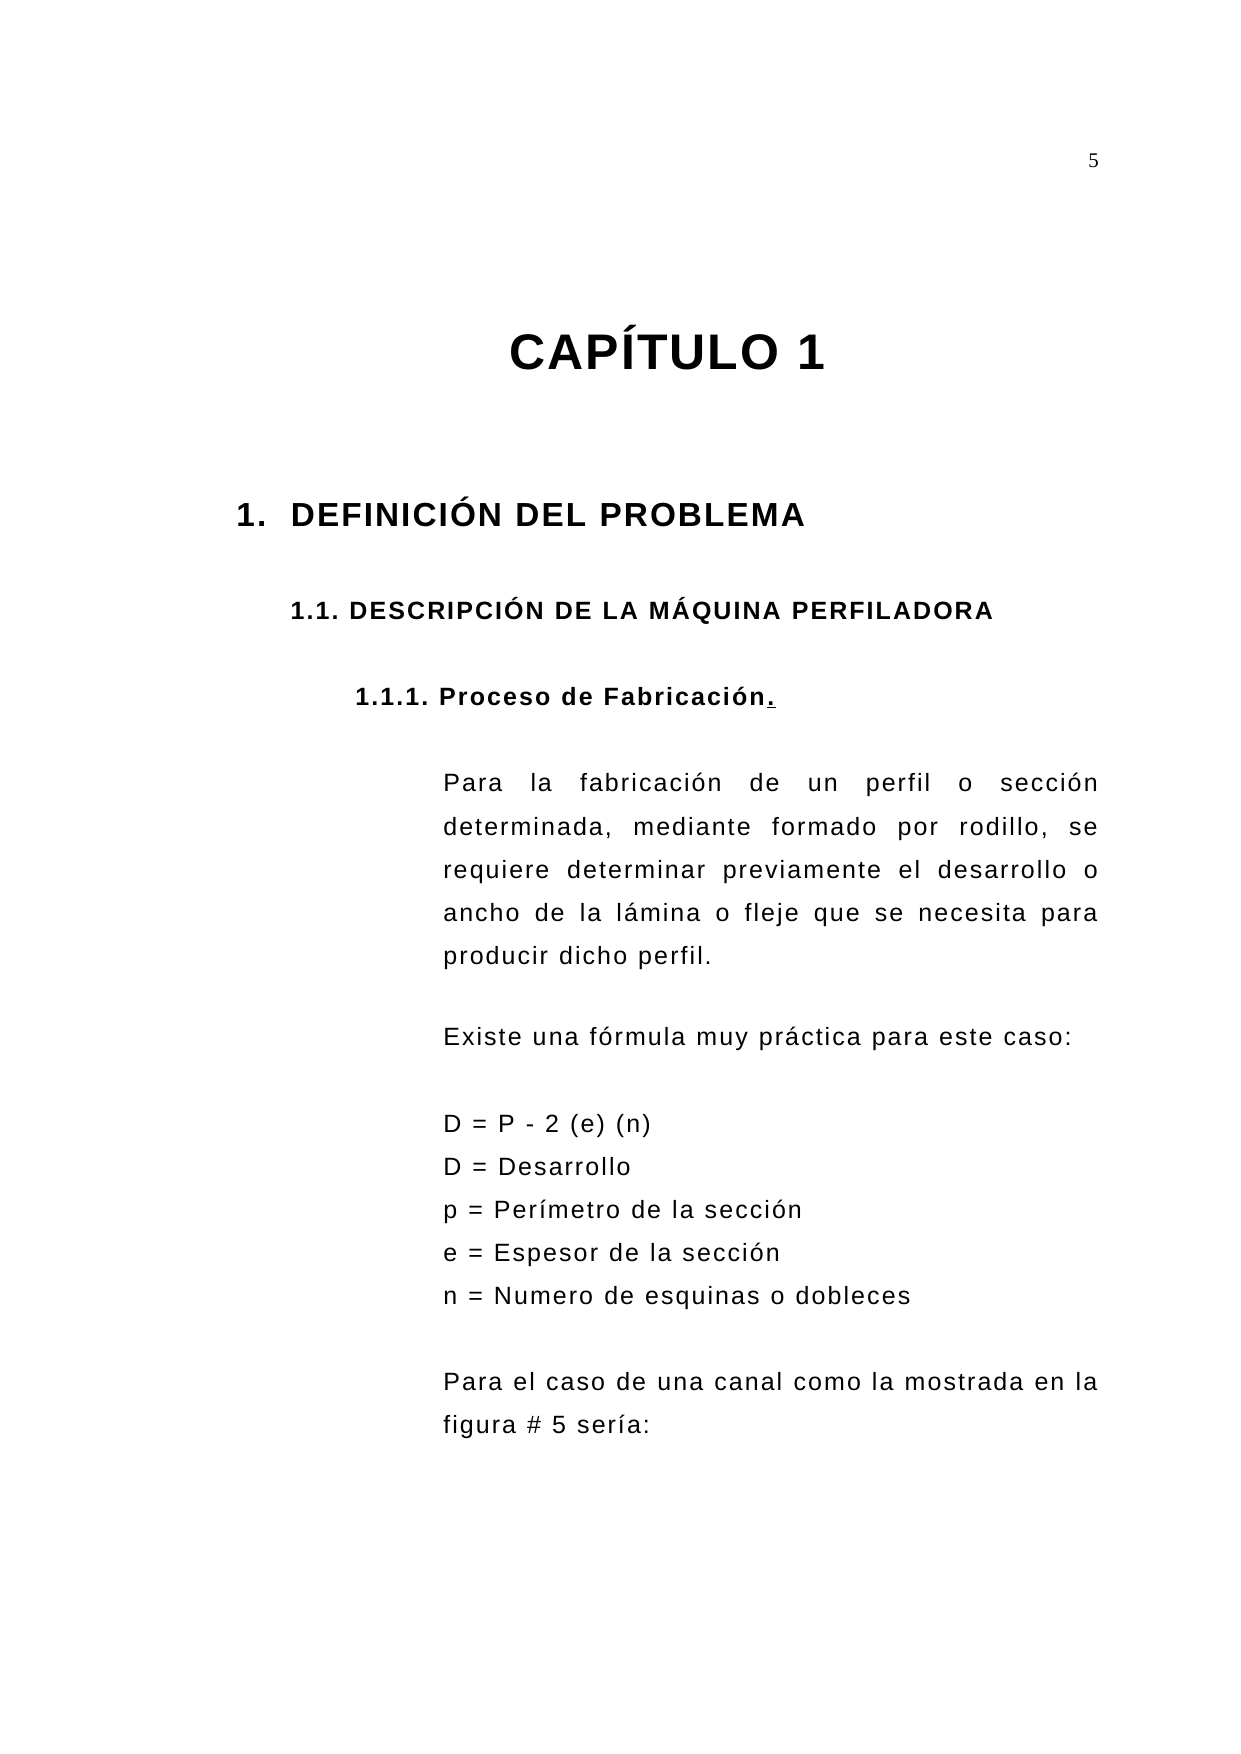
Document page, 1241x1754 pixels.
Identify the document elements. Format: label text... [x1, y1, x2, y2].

text Para la fabricación de un perfil o sección determinada, mediante formado por rodillo, se requiere determinar previamente el desarrollo o ancho de la lámina o fleje que se necesita para producir dicho perfil. [443, 768, 1098, 969]
text n = Numero de esquinas o dobleces [443, 1281, 1098, 1310]
text 1.1. DESCRIPCIÓN DE [236, 596, 1098, 624]
text D = P - 2 (e) (n) [443, 1109, 1098, 1137]
text Para el caso de una canal como la mostrada en la figura # 5 sería: [443, 1367, 1098, 1439]
text 1.1.1. Proceso de Fabricación. [236, 682, 1098, 711]
text e = Espesor de la sección [443, 1238, 1098, 1267]
text D = Desarrollo [443, 1152, 1098, 1181]
text 1. DEFINICIÓN DEL PROBLEMA [236, 495, 1098, 533]
text p = Perímetro de la sección [443, 1195, 1098, 1224]
text Existe una fórmula muy práctica para este caso: [443, 1022, 1098, 1051]
text CAPÍTULO 1 [236, 323, 1098, 380]
